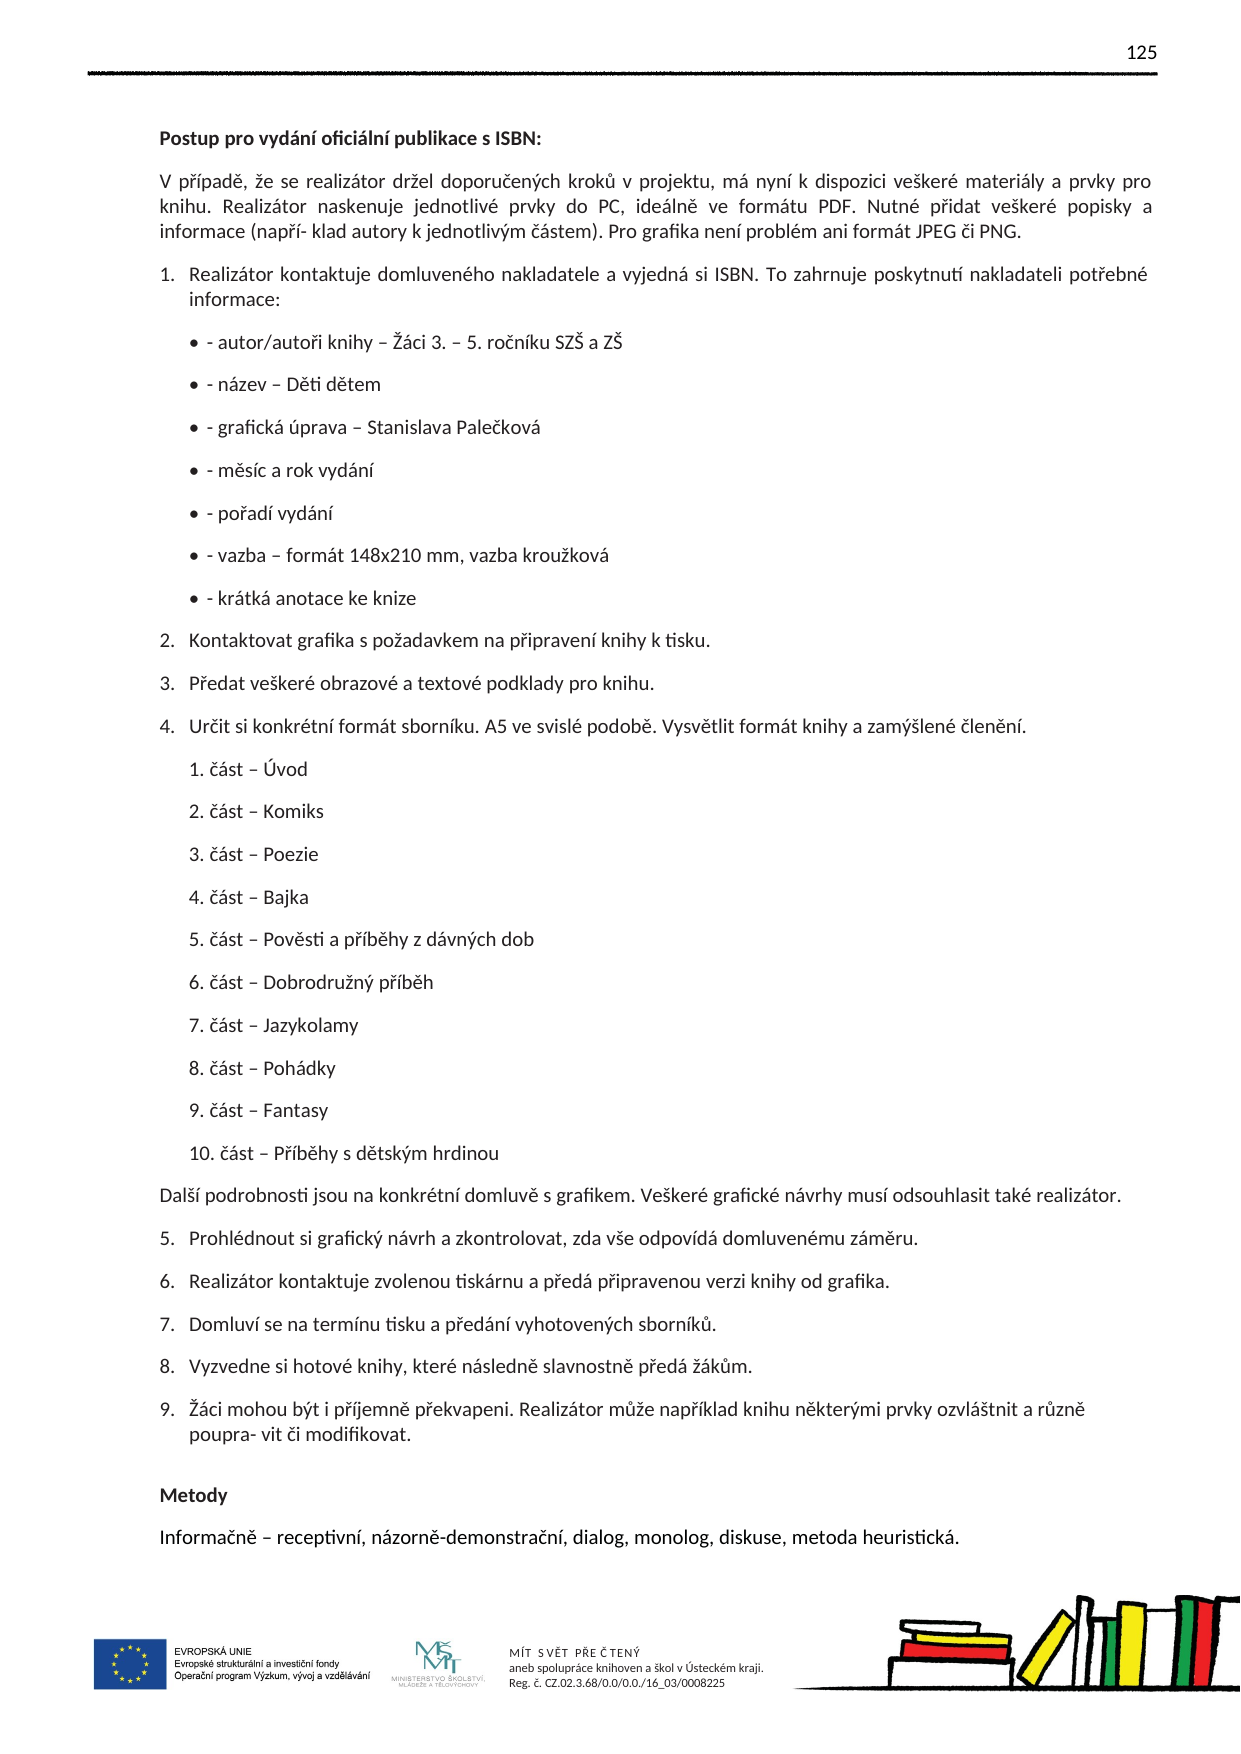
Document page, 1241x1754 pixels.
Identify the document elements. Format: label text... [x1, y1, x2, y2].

list část – Bajka [189, 884, 1167, 909]
list - autor/autoři knihy – Žáci 3. – 5. ročníku SZŠ a ZŠ [189, 329, 1167, 354]
list - název – Děti dětem [189, 372, 1167, 397]
list Předat veškeré obrazové a textové podklady pro knihu. [159, 670, 1167, 696]
list část – Pohádky [189, 1055, 1167, 1080]
list Realizátor kontaktuje zvolenou tiskárnu a předá připravenou verzi knihy od grafika. [159, 1268, 1167, 1293]
list část – Pověsti a příběhy z dávných dob [189, 927, 1167, 952]
list část – Fantasy [189, 1097, 1167, 1123]
list část – Dobrodružný příběh [189, 969, 1167, 995]
list - měsíc a rok vydání [189, 457, 1167, 482]
list - grafická úprava – Stanislava Palečková [189, 414, 1167, 440]
text V případě, že se realizátor držel doporučených kroků v projektu, má nyní k dispozici veškeré materiály a prvky pro knihu. Realizátor naskenuje jednotlivé prvky do PC, ideálně ve formátu PDF. Nutné přidat veškeré popisky a informace (napří- klad autory k jednotlivým částem). Pro grafika není problém ani formát JPEG či PNG. [159, 169, 1152, 243]
list Realizátor kontaktuje domluveného nakladatele a vyjedná si ISBN. To zahrnuje poskytnutí nakladateli potřebné informace: [159, 262, 1152, 311]
list Žáci mohou být i příjemně překvapeni. Realizátor může například knihu některými prvky ozvláštnit a různě poupra- vit či modifikovat. [159, 1397, 1152, 1447]
picture [93, 1638, 485, 1690]
list Prohlédnout si grafický návrh a zkontrolovat, zda vše odpovídá domluvenému záměru. [159, 1225, 1167, 1251]
list Kontaktovat grafika s požadavkem na připravení knihy k tisku. [159, 628, 1167, 653]
list část – Poezie [189, 841, 1167, 867]
list Určit si konkrétní formát sborníku. A5 ve svislé podobě. Vysvětlit formát knihy a zamýšlené členění. [159, 713, 1167, 738]
list Domluví se na termínu tisku a předání vyhotovených sborníků. [159, 1311, 1167, 1336]
list část – Úvod [189, 756, 1167, 781]
list Vyzvedne si hotové knihy, které následně slavnostně předá žákům. [159, 1353, 1167, 1379]
list - vazba – formát 148x210 mm, vazba kroužková [189, 542, 1167, 568]
list část – Jazykolamy [189, 1012, 1167, 1037]
list část – Příběhy s dětským hrdinou [189, 1140, 1167, 1166]
picture [790, 1595, 1240, 1692]
list část – Komiks [189, 798, 1167, 824]
subtitle Metody [159, 1482, 1167, 1507]
subtitle Postup pro vydání oficiální publikace s ISBN: [159, 126, 1167, 151]
list - pořadí vydání [189, 500, 1167, 525]
picture [87, 71, 1158, 76]
list - krátká anotace ke knize [189, 585, 1167, 610]
text Další podrobnosti jsou na konkrétní domluvě s grafikem. Veškeré grafické návrhy musí odsouhlasit také realizátor. [159, 1183, 1167, 1208]
text Informačně – receptivní, názorně-demonstrační, dialog, monolog, diskuse, metoda heuristická. [159, 1524, 1167, 1550]
